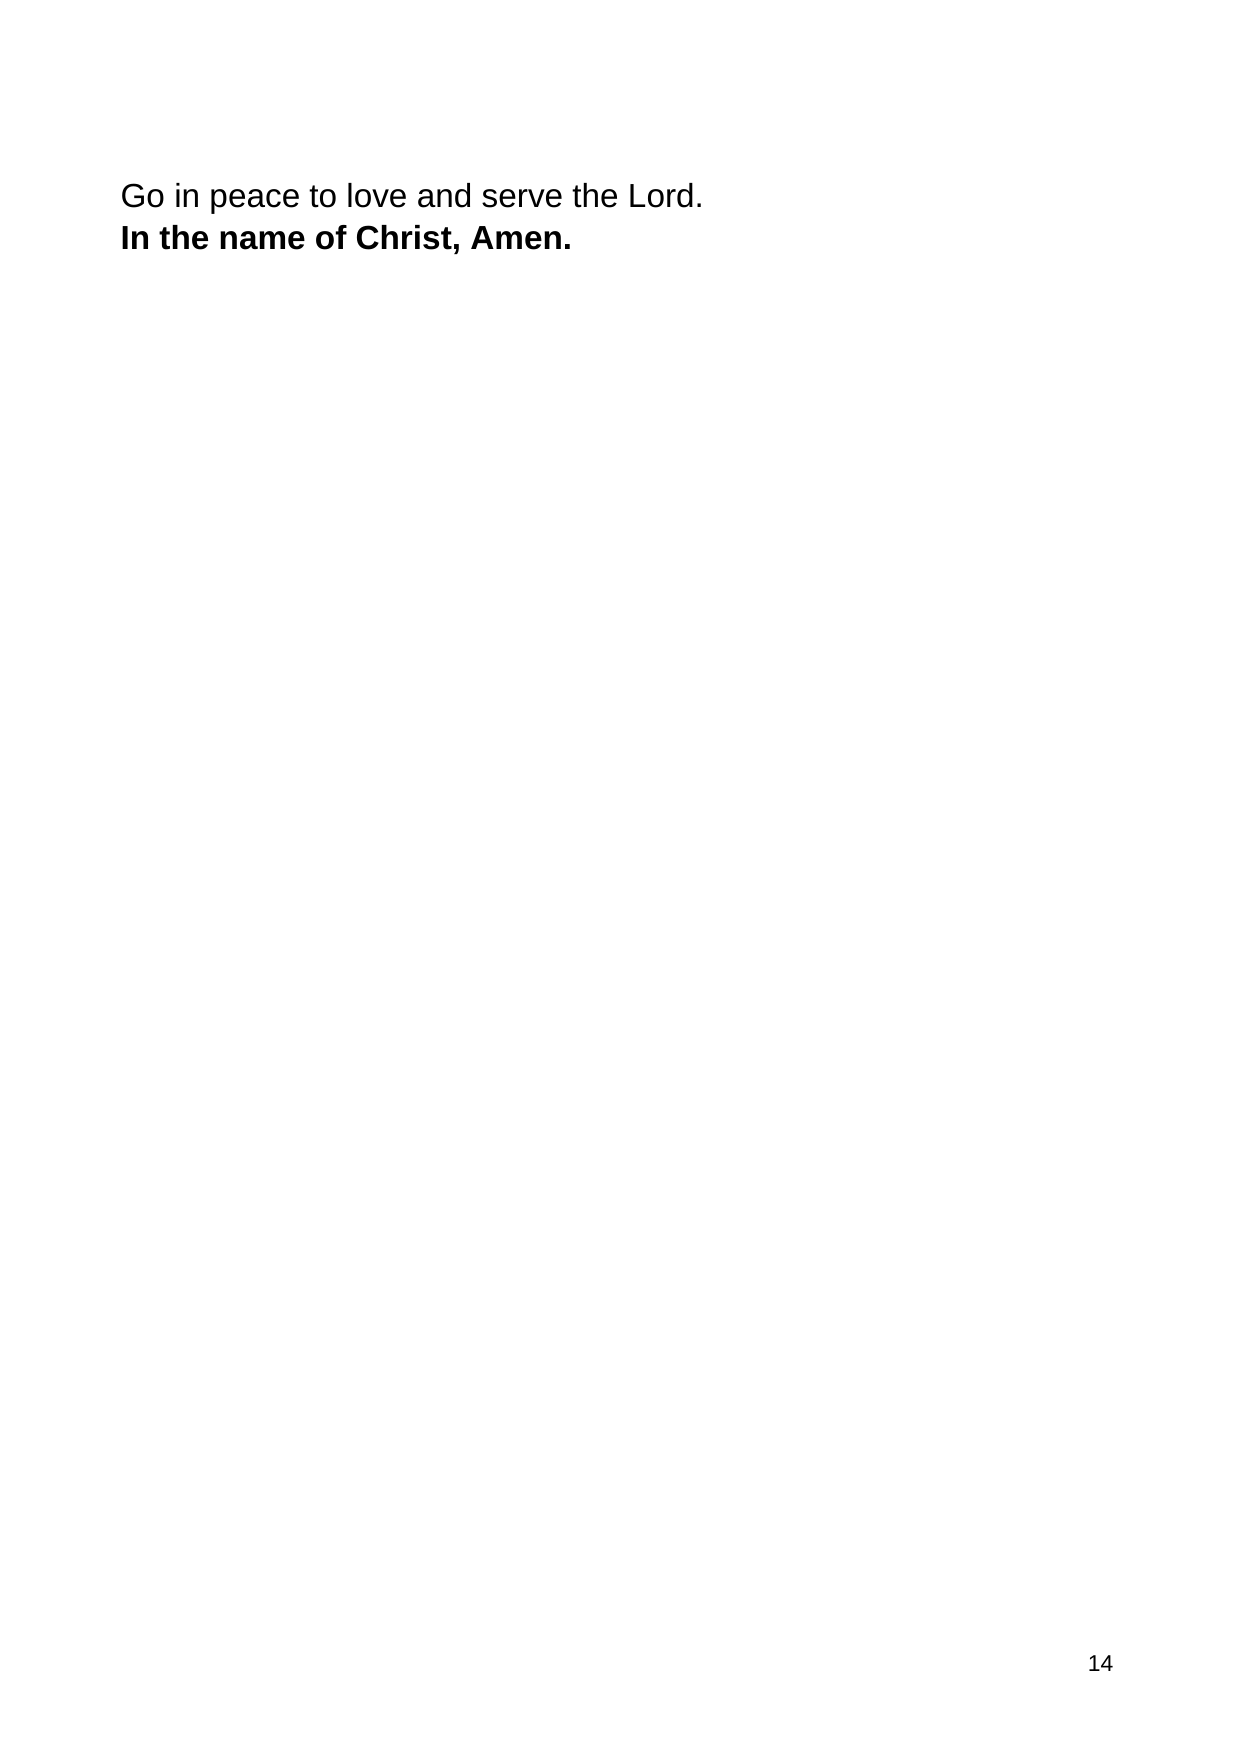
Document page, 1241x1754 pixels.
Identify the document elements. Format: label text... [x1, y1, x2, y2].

text Go in peace to love and serve the Lord. In the name of Christ, Amen. [120, 176, 1124, 256]
